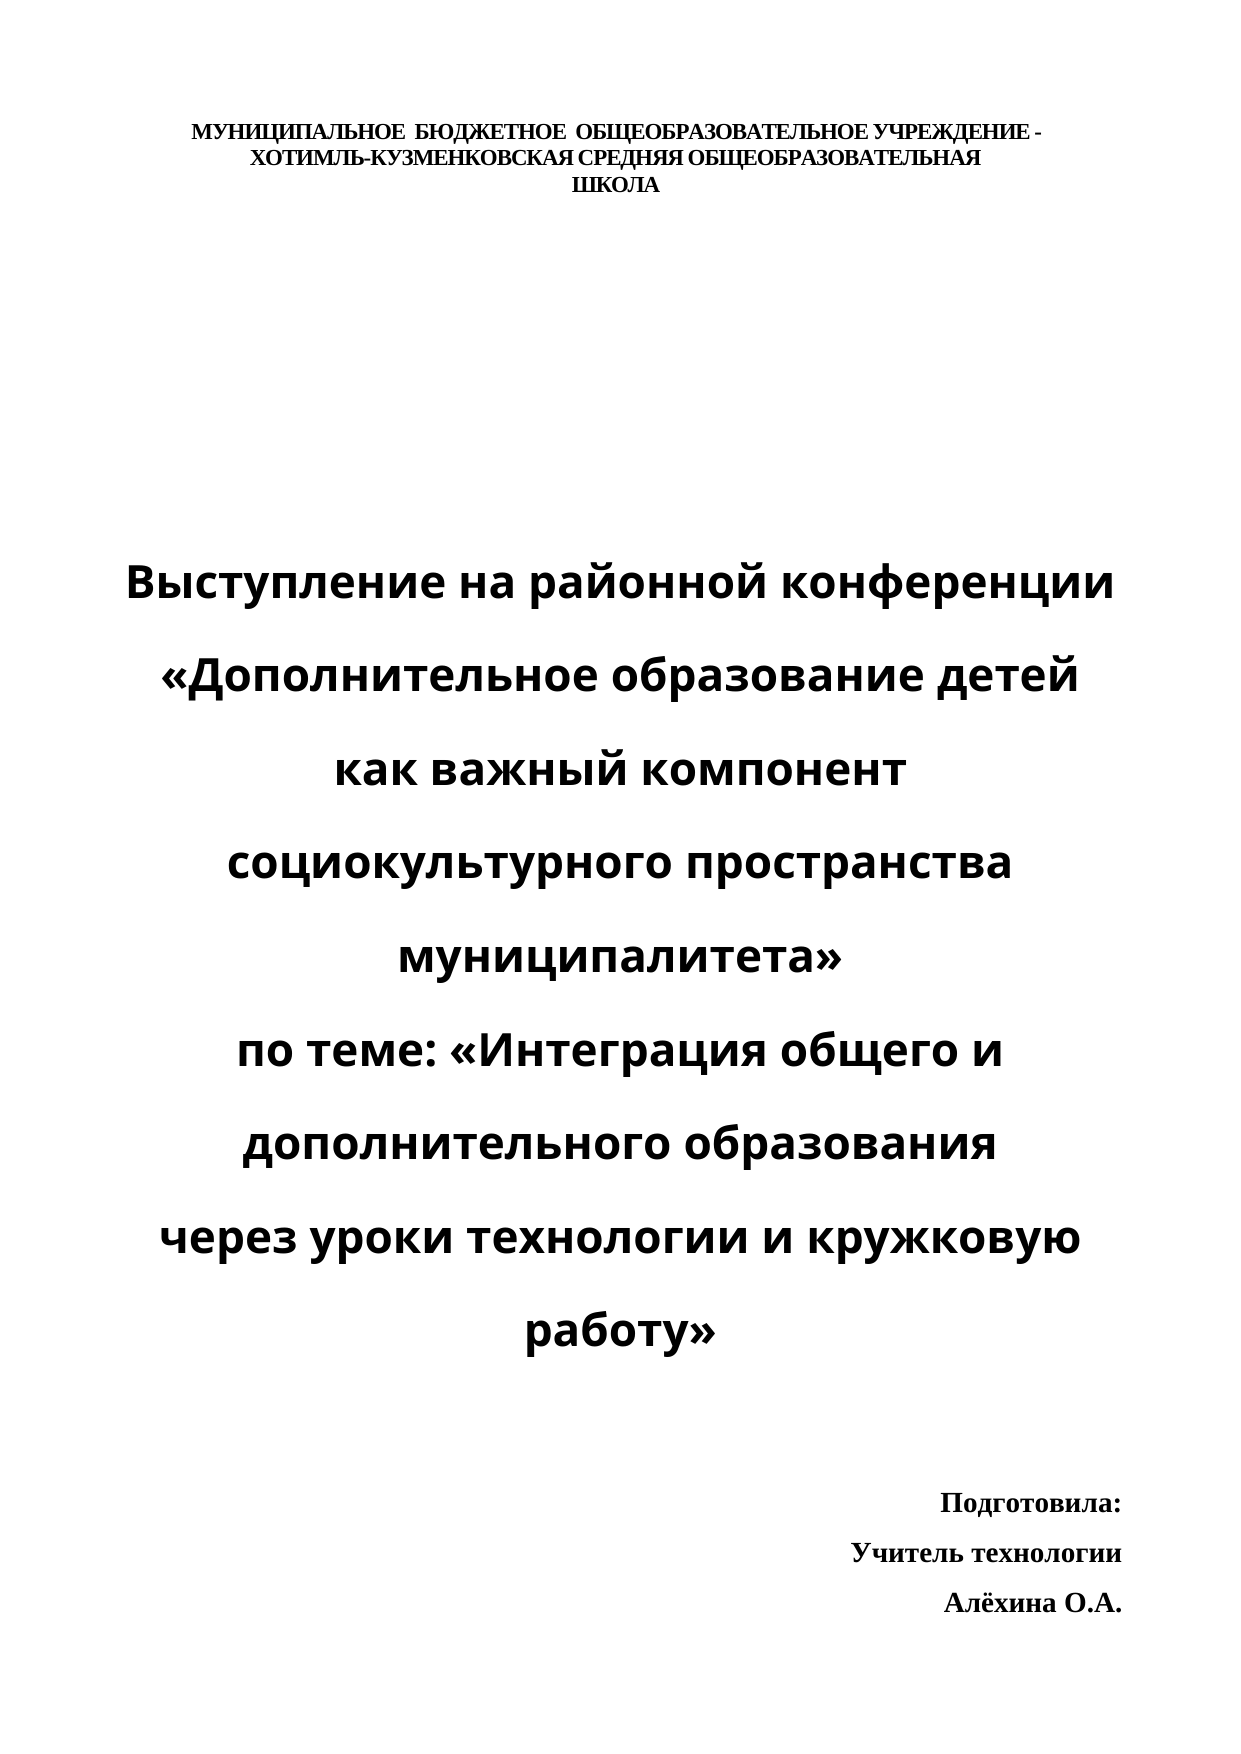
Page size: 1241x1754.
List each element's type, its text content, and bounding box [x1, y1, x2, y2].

text по теме: «Интеграция общего и дополнительного образования [118, 1017, 1122, 1173]
text МУНИЦИПАЛЬНОЕ БЮДЖЕТНОЕ ОБЩЕОБРАЗОВАТЕЛЬНОЕ УЧРЕЖДЕНИЕ - [118, 118, 1116, 144]
text Выступление на районной конференции [118, 549, 1122, 612]
text ШКОЛА [118, 171, 1114, 197]
text ХОТИМЛЬ-КУЗМЕНКОВСКАЯ СРЕДНЯЯ ОБЩЕОБРАЗОВАТЕЛЬНАЯ [118, 144, 1113, 171]
text через уроки технологии и кружковую работу» [118, 1204, 1122, 1360]
text Учитель технологии [118, 1535, 1122, 1569]
text Подготовила: [118, 1485, 1122, 1518]
text «Дополнительное образование детей как важный компонент социокультурного пространства муниципалитета» [118, 643, 1122, 986]
text Алёхина О.А. [118, 1585, 1122, 1619]
